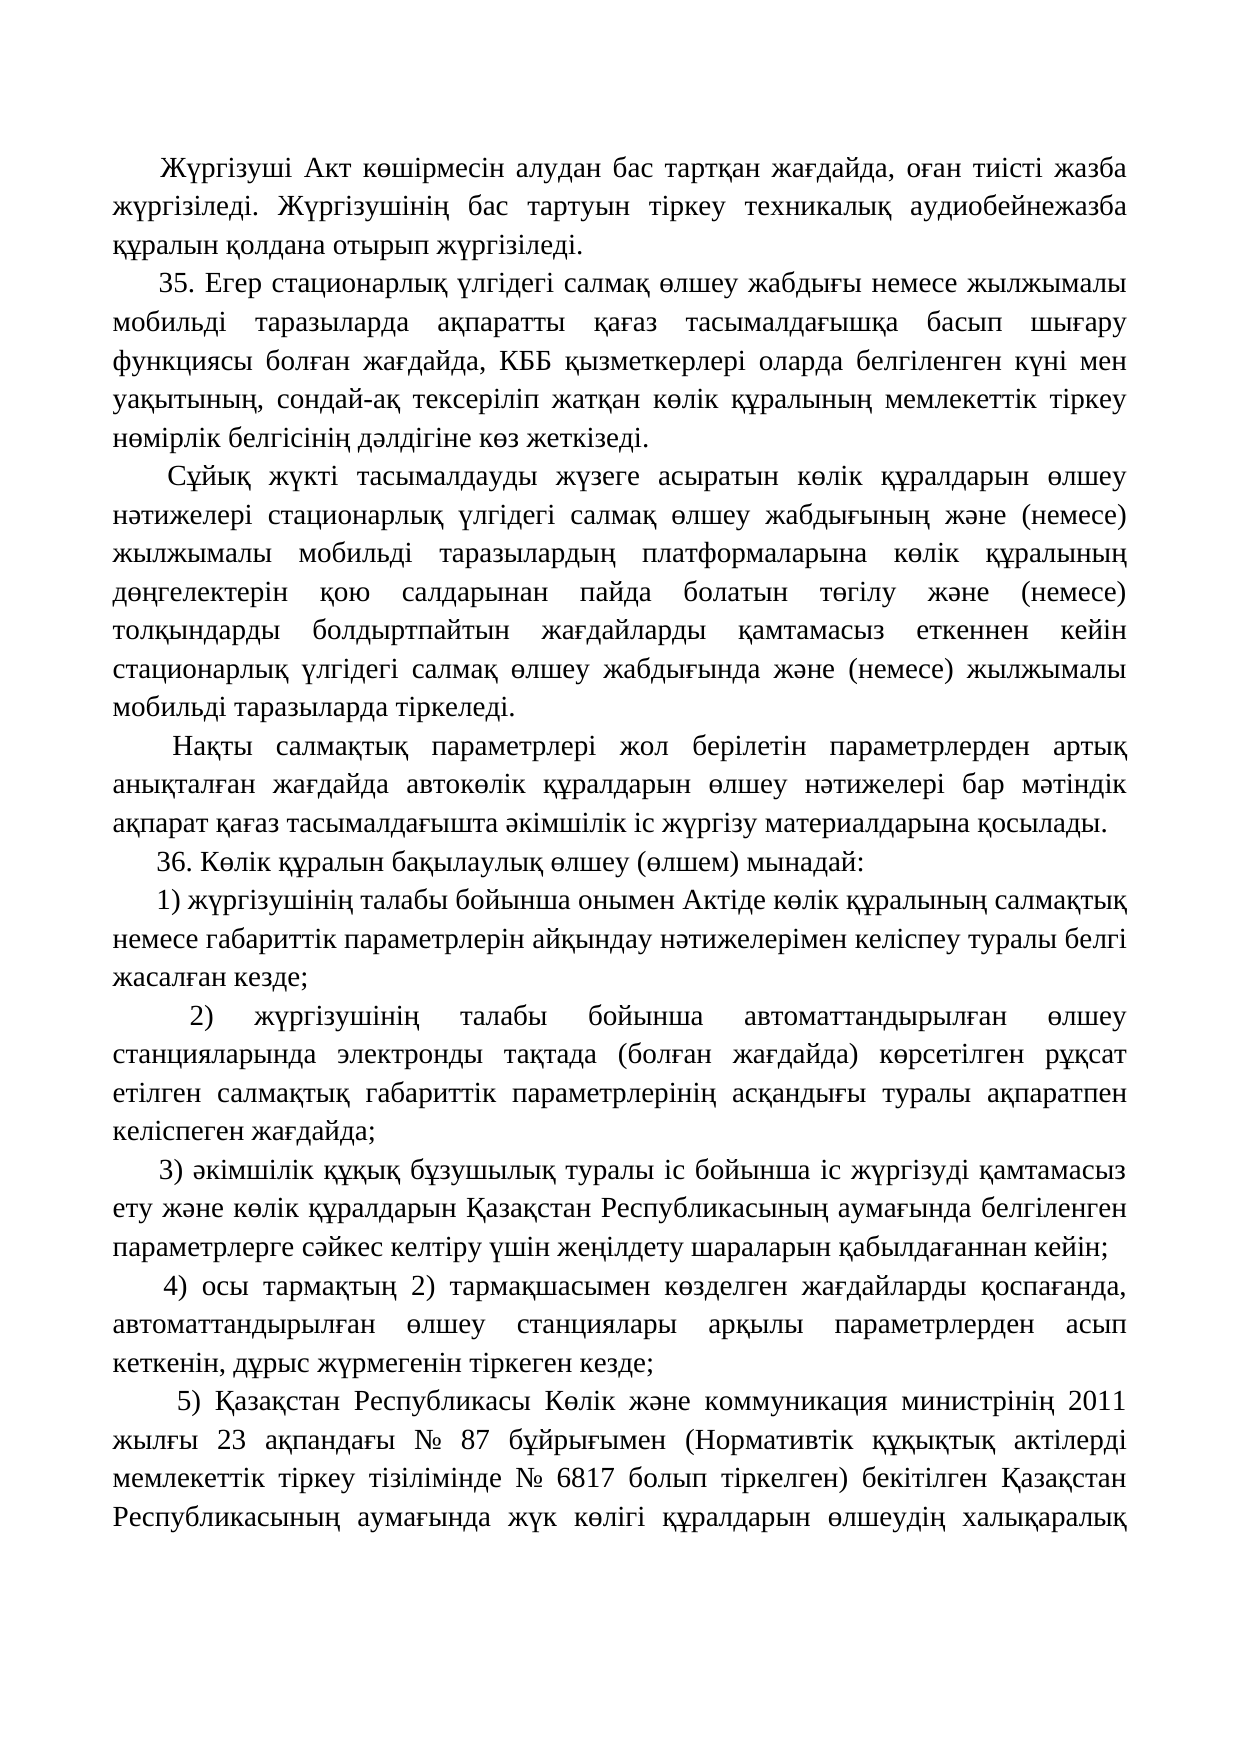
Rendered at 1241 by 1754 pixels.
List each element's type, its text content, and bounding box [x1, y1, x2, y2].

text 3) әкімшілік құқық бұзушылық туралы іс бойынша іс жүргізуді қамтамасыз ету және көлік құралдарын Қазақстан Республикасының аумағында белгіленген параметрлерге сәйкес келтіру үшін жеңілдету шараларын қабылдағаннан кейін; [112, 1152, 1128, 1263]
text 35. Егер стационарлық үлгідегі салмақ өлшеу жабдығы немесе жылжымалы мобильді таразыларда ақпаратты қағаз тасымалдағышқа басып шығару функциясы болған жағдайда, КББ қызметкерлері оларда белгіленген күні мен уақытының, сондай-ақ тексеріліп жатқан көлік құралының мемлекеттік тіркеу нөмірлік белгісінің дәлдігіне көз жеткізеді. [112, 266, 1128, 453]
text 2) жүргізушінің талабы бойынша автоматтандырылған өлшеу станцияларында электронды тақтада (болған жағдайда) көрсетілген рұқсат етілген салмақтық габариттік параметрлерінің асқандығы туралы ақпаратпен келіспеген жағдайда; [112, 998, 1128, 1147]
text 4) осы тармақтың 2) тармақшасымен көзделген жағдайларды қоспағанда, автоматтандырылған өлшеу станциялары арқылы параметрлерден асып кеткенін, дұрыс жүрмегенін тіркеген кезде; [112, 1268, 1128, 1378]
text 36. Көлік құралын бақылаулық өлшеу (өлшем) мынадай: [112, 844, 1128, 877]
text 1) жүргізушінің талабы бойынша онымен Актіде көлік құралының салмақтық немесе габариттік параметрлерін айқындау нәтижелерімен келіспеу туралы белгі жасалған кезде; [112, 882, 1128, 993]
text Нақты салмақтық параметрлері жол берілетін параметрлерден артық анықталған жағдайда автокөлік құралдарын өлшеу нәтижелері бар мәтіндік ақпарат қағаз тасымалдағышта әкімшілік іс жүргізу материалдарына қосылады. [112, 728, 1128, 839]
text Сұйық жүкті тасымалдауды жүзеге асыратын көлік құралдарын өлшеу нәтижелері стационарлық үлгідегі салмақ өлшеу жабдығының және (немесе) жылжымалы мобильді таразылардың платформаларына көлік құралының дөңгелектерін қою салдарынан пайда болатын төгілу және (немесе) толқындарды болдыртпайтын жағдайларды қамтамасыз еткеннен кейін стационарлық үлгідегі салмақ өлшеу жабдығында және (немесе) жылжымалы мобильді таразыларда тіркеледі. [112, 458, 1128, 723]
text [112, 1383, 1128, 1532]
text Жүргізуші Акт көшірмесін алудан бас тартқан жағдайда, оған тиісті жазба жүргізіледі. Жүргізушінің бас тартуын тіркеу техникалық аудиобейнежазба құралын қолдана отырып жүргізіледі. [112, 150, 1128, 261]
